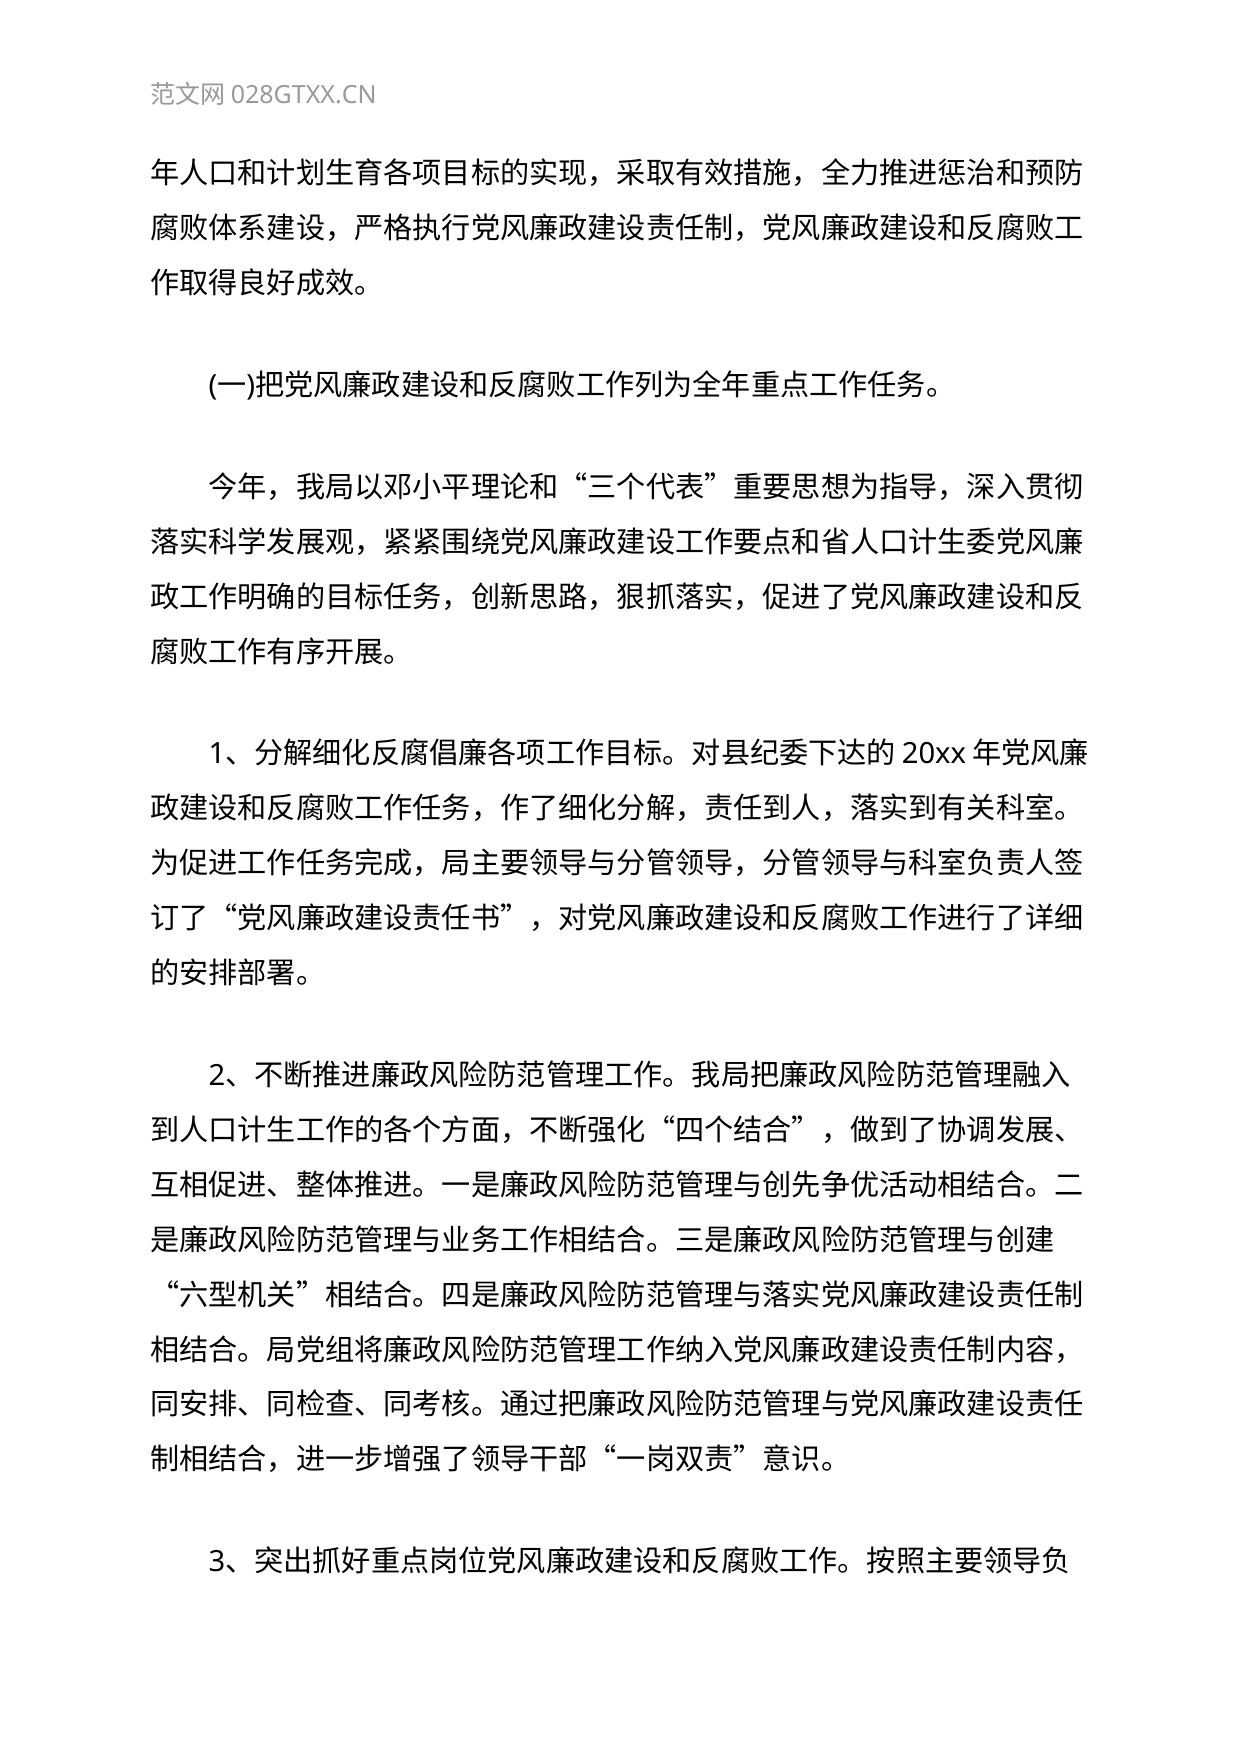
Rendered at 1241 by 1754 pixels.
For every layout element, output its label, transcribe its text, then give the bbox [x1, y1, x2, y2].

text (一)把党风廉政建设和反腐败工作列为全年重点工作任务。 [150, 362, 1090, 404]
text 2、不断推进廉政风险防范管理工作。我局把廉政风险防范管理融入到人口计生工作的各个方面，不断强化“四个结合”，做到了协调发展、互相促进、整体推进。一是廉政风险防范管理与创先争优活动相结合。二是廉政风险防范管理与业务工作相结合。三是廉政风险防范管理与创建“六型机关”相结合。四是廉政风险防范管理与落实党风廉政建设责任制相结合。局党组将廉政风险防范管理工作纳入党风廉政建设责任制内容，同安排、同检查、同考核。通过把廉政风险防范管理与党风廉政建设责任制相结合，进一步增强了领导干部“一岗双责”意识。 [150, 1051, 1090, 1478]
text 今年，我局以邓小平理论和“三个代表”重要思想为指导，深入贯彻落实科学发展观，紧紧围绕党风廉政建设工作要点和省人口计生委党风廉政工作明确的目标任务，创新思路，狠抓落实，促进了党风廉政建设和反腐败工作有序开展。 [150, 463, 1090, 671]
text 1、分解细化反腐倡廉各项工作目标。对县纪委下达的20xx年党风廉政建设和反腐败工作任务，作了细化分解，责任到人，落实到有关科室。为促进工作任务完成，局主要领导与分管领导，分管领导与科室负责人签订了“党风廉政建设责任书”，对党风廉政建设和反腐败工作进行了详细的安排部署。 [150, 730, 1090, 992]
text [150, 1538, 1090, 1580]
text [150, 150, 1090, 302]
